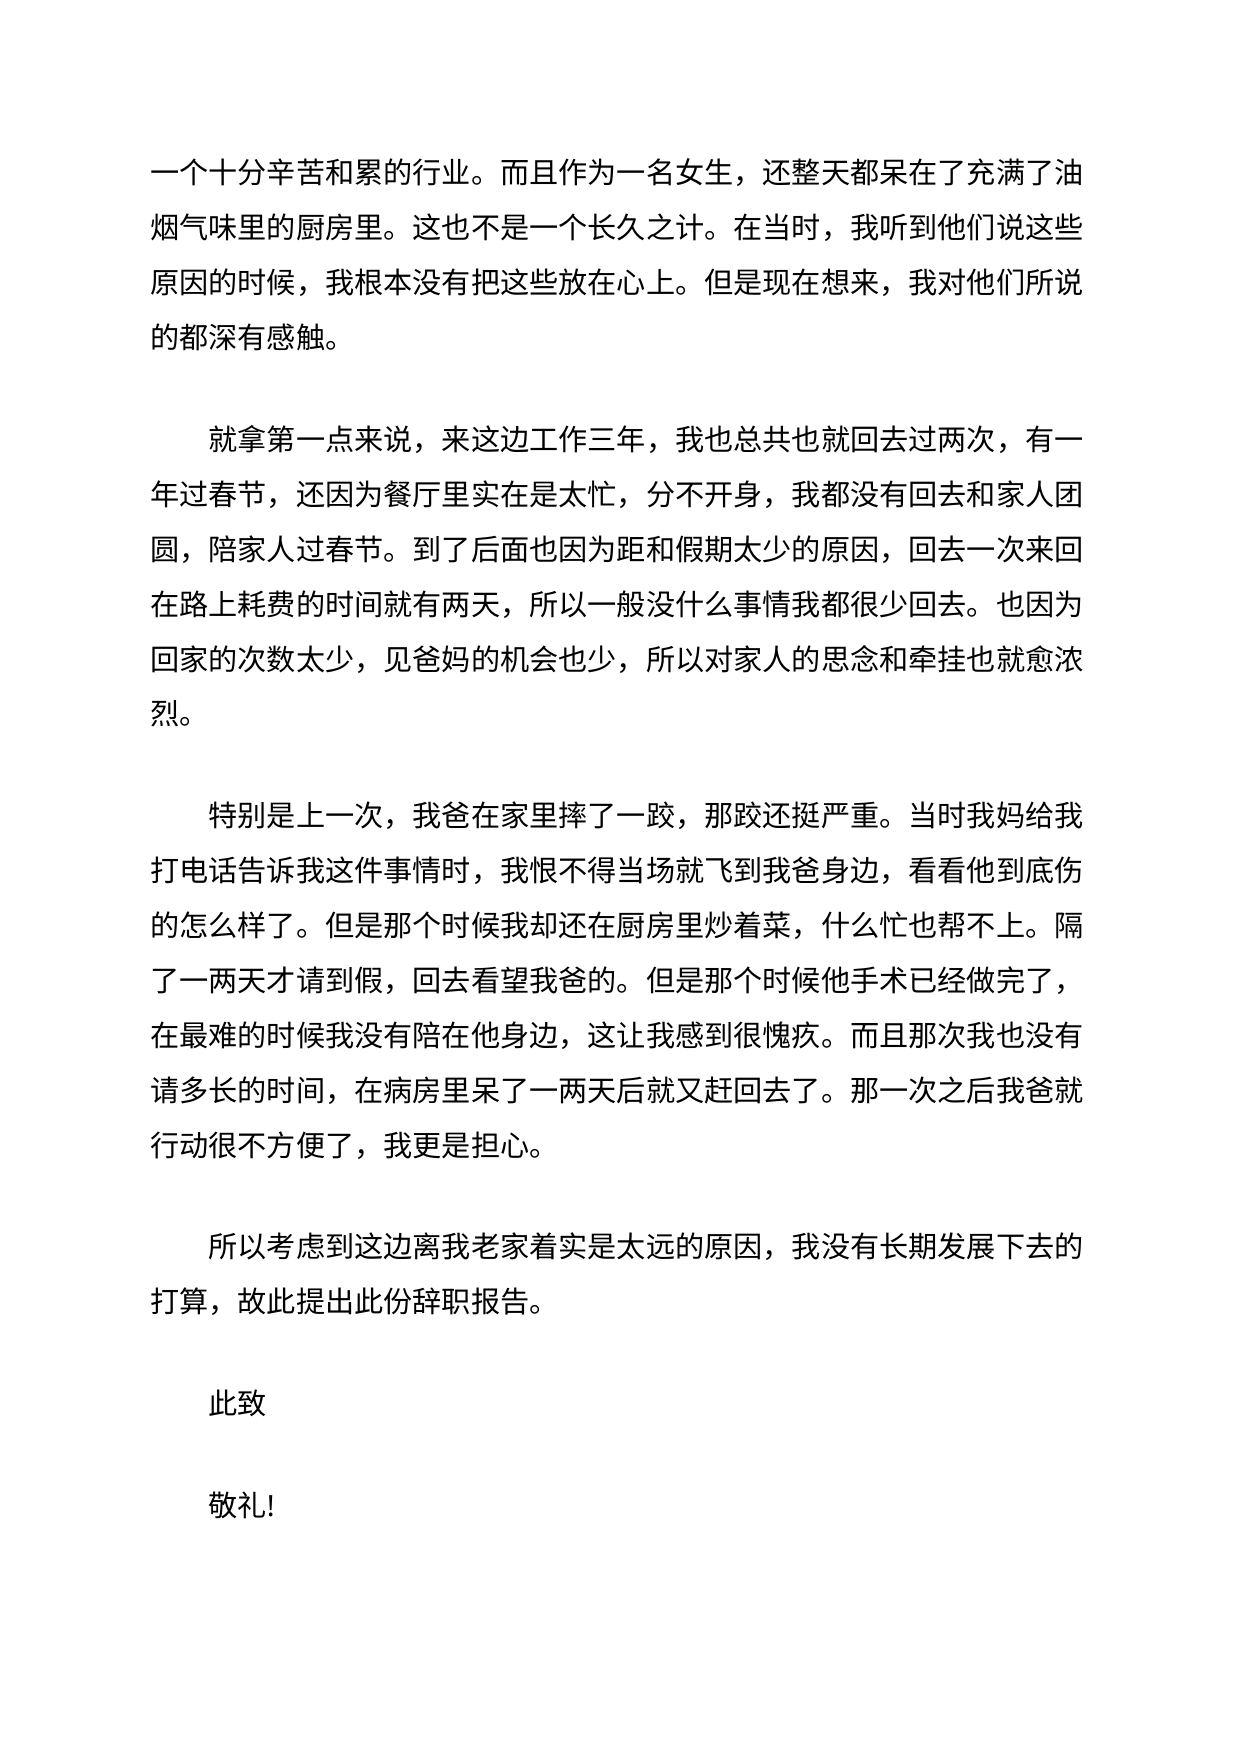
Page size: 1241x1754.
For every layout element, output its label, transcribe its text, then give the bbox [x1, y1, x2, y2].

text 敬礼! [150, 1482, 1090, 1525]
text 所以考虑到这边离我老家着实是太远的原因，我没有长期发展下去的打算，故此提出此份辞职报告。 [150, 1224, 1090, 1321]
text 特别是上一次，我爸在家里摔了一跤，那跤还挺严重。当时我妈给我打电话告诉我这件事情时，我恨不得当场就飞到我爸身边，看看他到底伤的怎么样了。但是那个时候我却还在厨房里炒着菜，什么忙也帮不上。隔了一两天才请到假，回去看望我爸的。但是那个时候他手术已经做完了，在最难的时候我没有陪在他身边，这让我感到很愧疚。而且那次我也没有请多长的时间，在病房里呆了一两天后就又赶回去了。那一次之后我爸就行动很不方便了，我更是担心。 [150, 793, 1090, 1164]
text 此致 [150, 1381, 1090, 1423]
text 就拿第一点来说，来这边工作三年，我也总共也就回去过两次，有一年过春节，还因为餐厅里实在是太忙，分不开身，我都没有回去和家人团圆，陪家人过春节。到了后面也因为距和假期太少的原因，回去一次来回在路上耗费的时间就有两天，所以一般没什么事情我都很少回去。也因为回家的次数太少，见爸妈的机会也少，所以对家人的思念和牵挂也就愈浓烈。 [150, 416, 1090, 733]
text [150, 150, 1090, 357]
